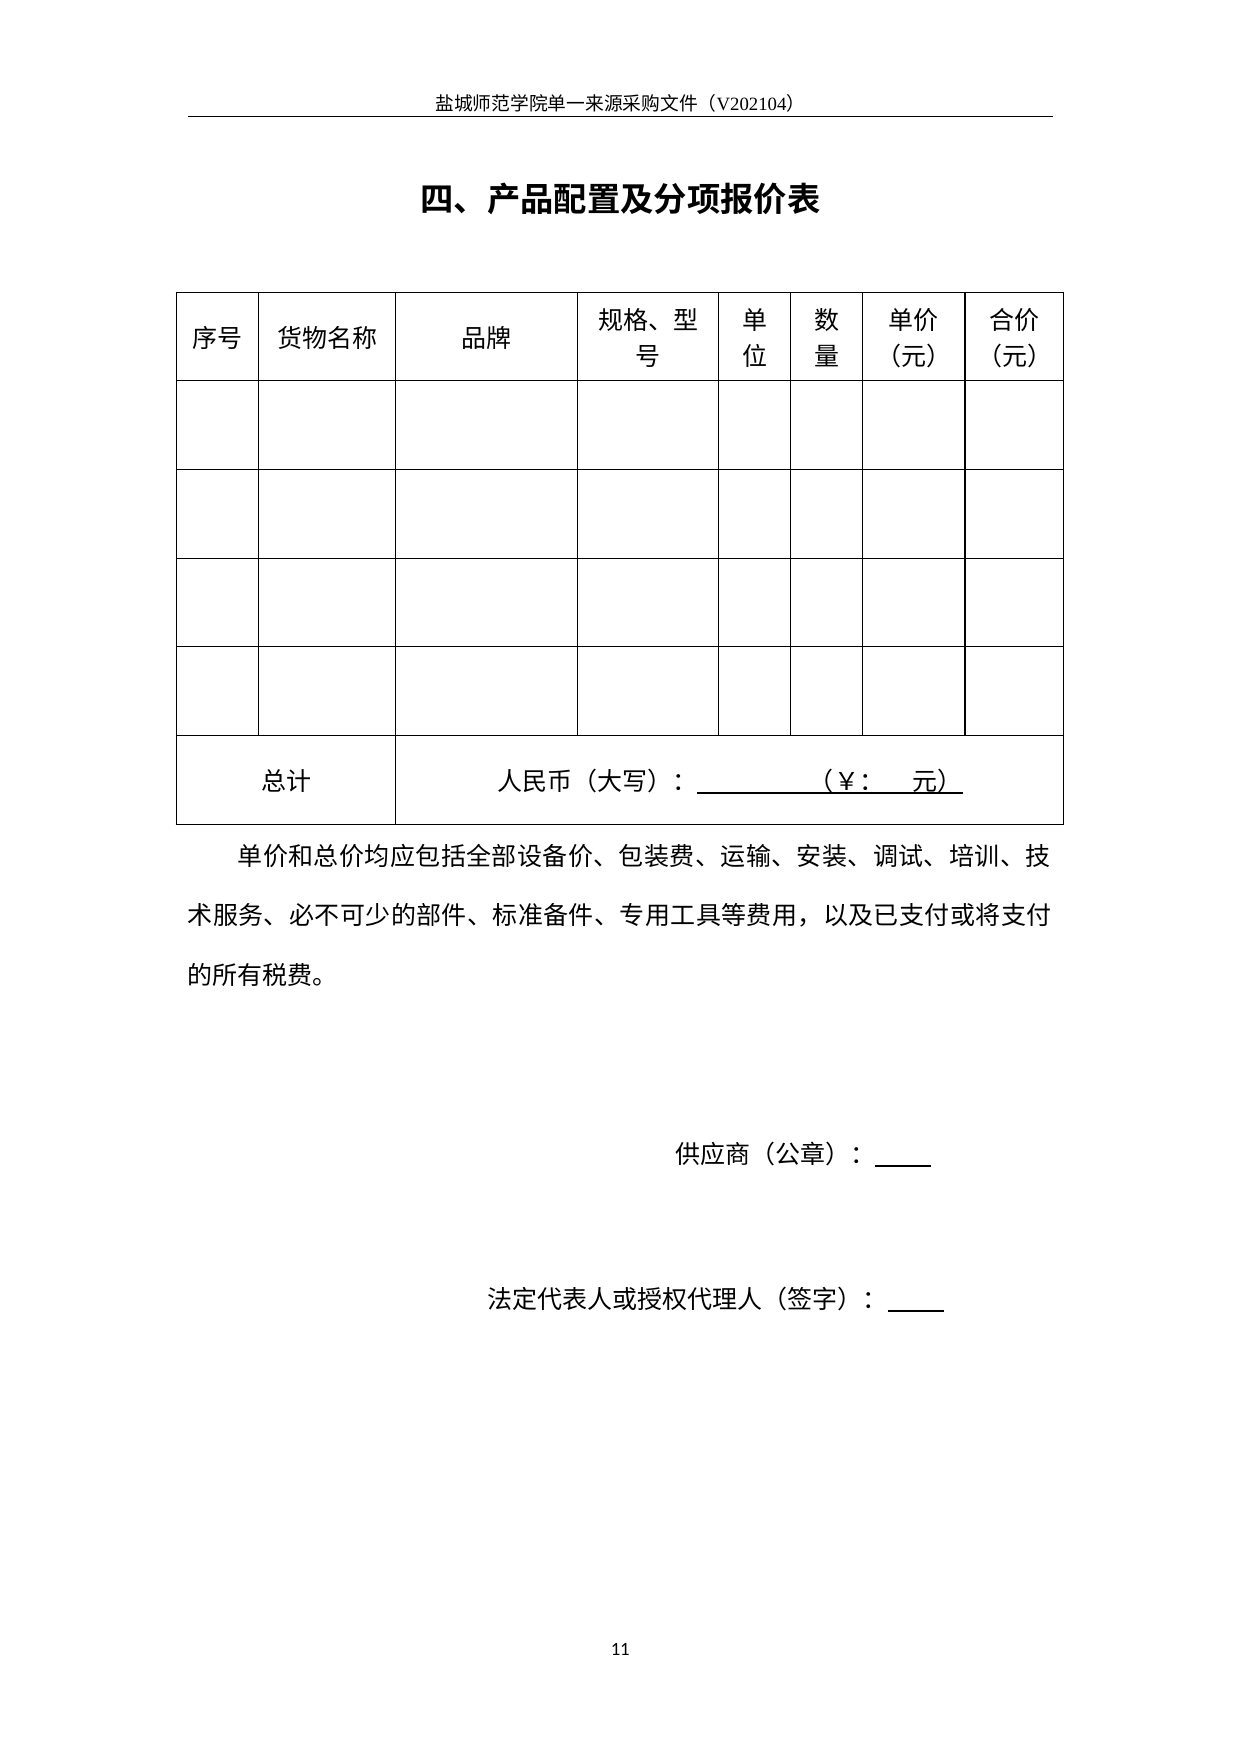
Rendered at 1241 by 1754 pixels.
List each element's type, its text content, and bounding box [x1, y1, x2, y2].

table_cell 人民币（大写）： （￥： 元） [396, 736, 1063, 823]
table_cell [396, 647, 577, 735]
table_header 合价（元） [966, 293, 1063, 380]
table_cell [177, 559, 258, 646]
table_header 单价（元） [863, 293, 964, 380]
table_cell [719, 470, 790, 557]
table_cell [396, 559, 577, 646]
table_cell [578, 470, 718, 557]
table_cell [259, 559, 395, 646]
table_cell [863, 470, 964, 557]
table_cell [259, 470, 395, 557]
text 单价和总价均应包括全部设备价、包装费、运输、安装、调试、培训、技术服务、必不可少的部件、标准备件、专用工具等费用，以及已支付或将支付的所有税费。 [187, 825, 1053, 1003]
table_cell [863, 381, 964, 469]
table_header 数量 [791, 293, 862, 380]
table_cell [791, 381, 862, 469]
table_header 规格、型号 [578, 293, 718, 380]
table_cell [791, 470, 862, 557]
table_cell [719, 381, 790, 469]
table_header 单位 [719, 293, 790, 380]
table_cell [966, 559, 1063, 646]
table_cell [578, 559, 718, 646]
table_cell 总计 [177, 736, 395, 823]
table_cell [791, 559, 862, 646]
table_cell [966, 647, 1063, 735]
table_cell [791, 647, 862, 735]
text 法定代表人或授权代理人（签字）： [187, 1242, 1053, 1325]
text 四、产品配置及分项报价表 [187, 167, 1053, 227]
table_header 货物名称 [259, 293, 395, 380]
table_cell [396, 381, 577, 469]
table_cell [177, 470, 258, 557]
text 供应商（公章）： [187, 1122, 1053, 1182]
table_cell [863, 647, 964, 735]
table_cell [259, 381, 395, 469]
table_header 品牌 [396, 293, 577, 380]
table_cell [863, 559, 964, 646]
table_cell [396, 470, 577, 557]
table_cell [966, 381, 1063, 469]
table_cell [177, 647, 258, 735]
table_cell [966, 470, 1063, 557]
table_cell [259, 647, 395, 735]
table_cell [719, 559, 790, 646]
table_cell [578, 647, 718, 735]
table_cell [719, 647, 790, 735]
table_cell [578, 381, 718, 469]
table_header 序号 [177, 293, 258, 380]
table_cell [177, 381, 258, 469]
